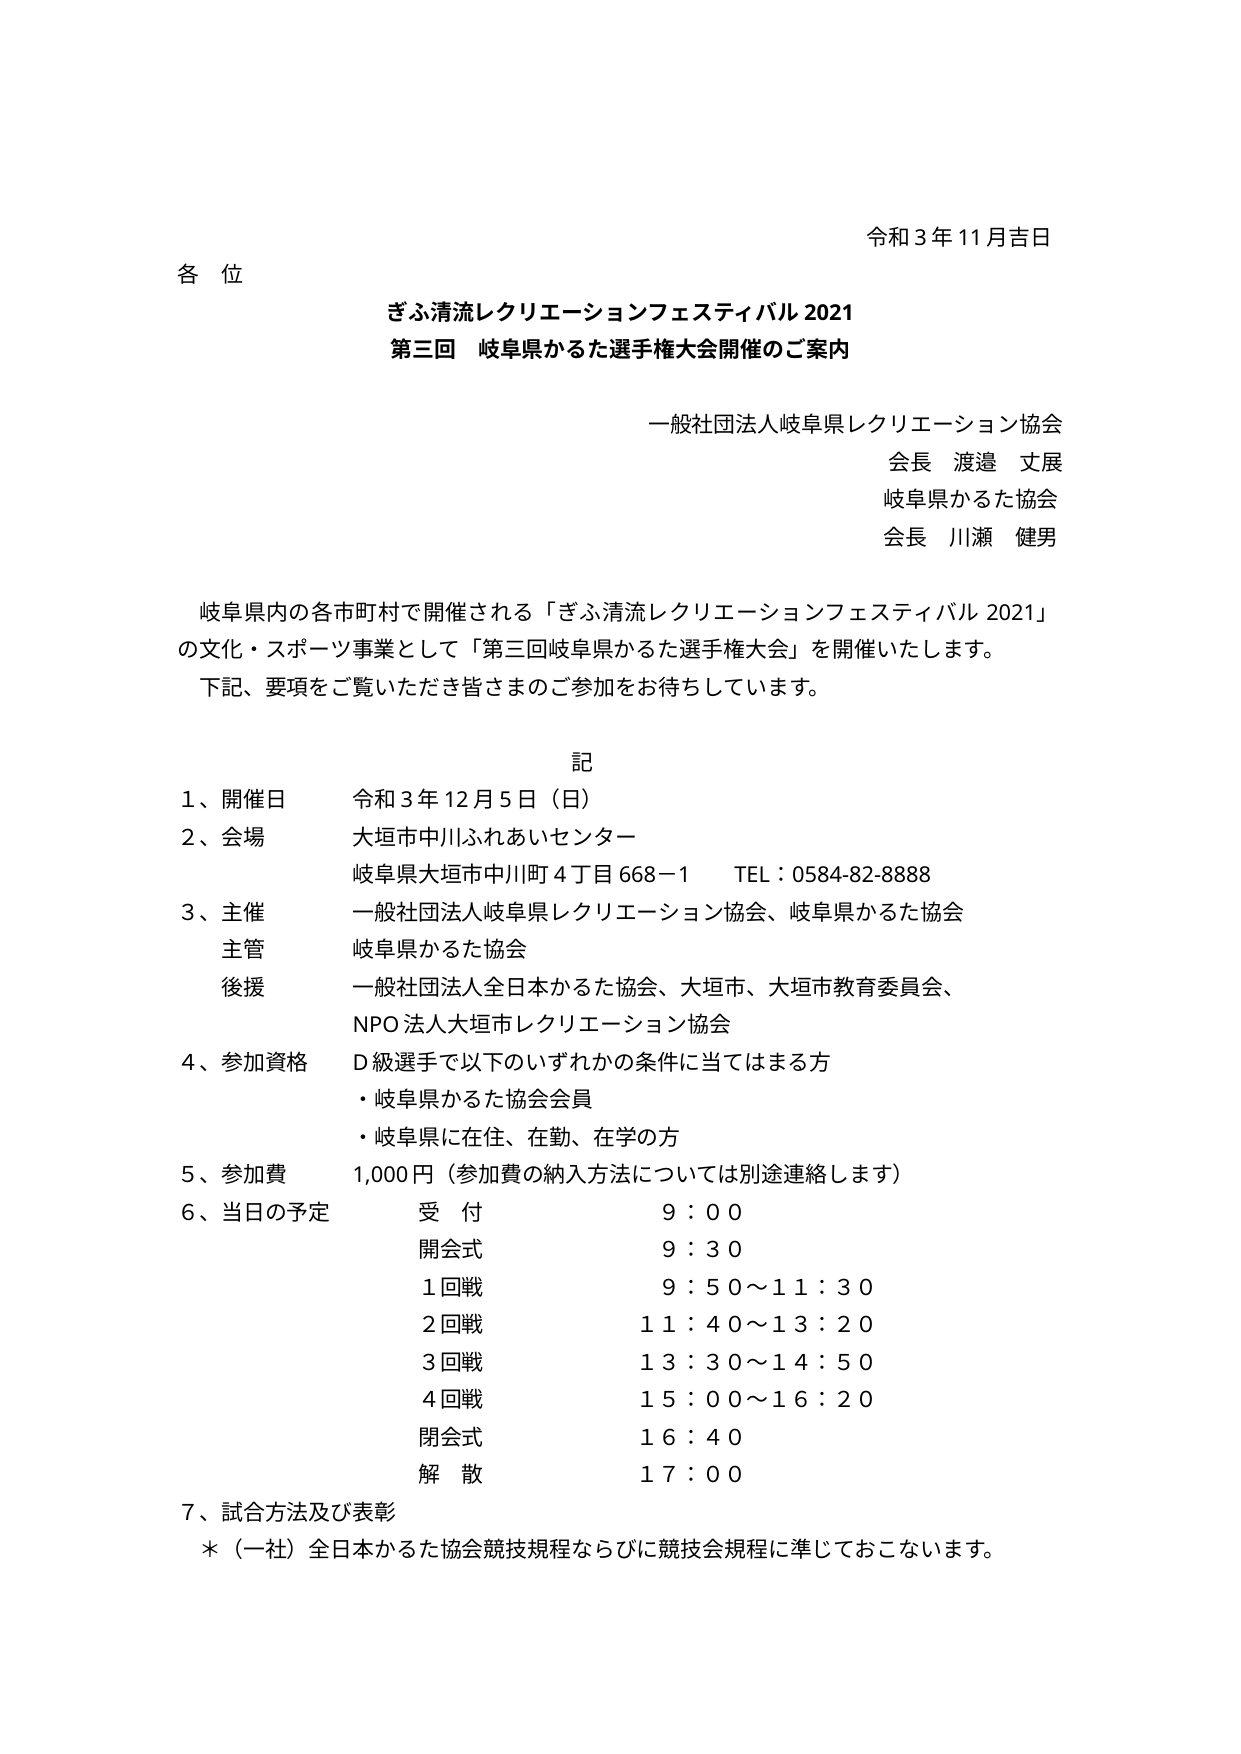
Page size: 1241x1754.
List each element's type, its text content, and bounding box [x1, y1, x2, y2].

text ４、参加資格 D級選手で以下のいずれかの条件に当てはまる方 [177, 1042, 1063, 1079]
text 記 [177, 742, 976, 779]
text ６、当日の予定 受 付 ９：００ [177, 1192, 1063, 1229]
text 閉会式 １６：４０ [177, 1417, 1063, 1454]
text 後援 一般社団法人全日本かるた協会、大垣市、大垣市教育委員会、 [221, 967, 1063, 1004]
text NPO法人大垣市レクリエーション協会 [287, 1004, 1063, 1042]
text ７、試合方法及び表彰 [177, 1492, 1063, 1529]
text 岐阜県大垣市中川町4丁目668－1 TEL：0584-82-8888 [177, 854, 1063, 892]
text ぎふ清流レクリエーションフェスティバル2021 [177, 292, 1063, 329]
text 岐阜県かるた協会 [177, 479, 1058, 517]
text 会長 渡邉 丈展 [177, 442, 1063, 479]
text 解 散 １７：００ [177, 1454, 1063, 1492]
text ・岐阜県かるた協会会員 [177, 1079, 1063, 1117]
text １、開催日 令和3年12月5日（日） [177, 779, 1063, 817]
text ・岐阜県に在住、在勤、在学の方 [177, 1117, 1063, 1154]
text 令和3年11月吉日 [177, 217, 1063, 254]
text ３、主催 一般社団法人岐阜県レクリエーション協会、岐阜県かるた協会 [177, 892, 1063, 929]
text 一般社団法人岐阜県レクリエーション協会 [177, 404, 1063, 442]
text 各 位 [177, 254, 1063, 292]
text 主管 岐阜県かるた協会 [177, 929, 1063, 967]
text ４回戦 １５：００～１６：２０ [177, 1379, 1063, 1417]
text 第三回 岐阜県かるた選手権大会開催のご案内 [177, 329, 1063, 367]
text ２、会場 大垣市中川ふれあいセンター [177, 817, 1063, 854]
text ３回戦 １３：３０～１４：５０ [177, 1342, 1063, 1379]
text 下記、要項をご覧いただき皆さまのご参加をお待ちしています。 [177, 667, 976, 704]
text ２回戦 １１：４０～１３：２０ [177, 1304, 1063, 1342]
text ＊（一社）全日本かるた協会競技規程ならびに競技会規程に準じておこないます。 [177, 1529, 1063, 1567]
text 会長 川瀬 健男 [177, 517, 1058, 554]
text １回戦 ９：５０～１１：３０ [177, 1267, 1063, 1304]
text ５、参加費 1,000円（参加費の納入方法については別途連絡します） [177, 1154, 1063, 1192]
text 岐阜県内の各市町村で開催される「ぎふ清流レクリエーションフェスティバル2021」の文化・スポーツ事業として「第三回岐阜県かるた選手権大会」を開催いたします。 [177, 592, 1058, 667]
text 開会式 ９：３０ [177, 1229, 1063, 1267]
